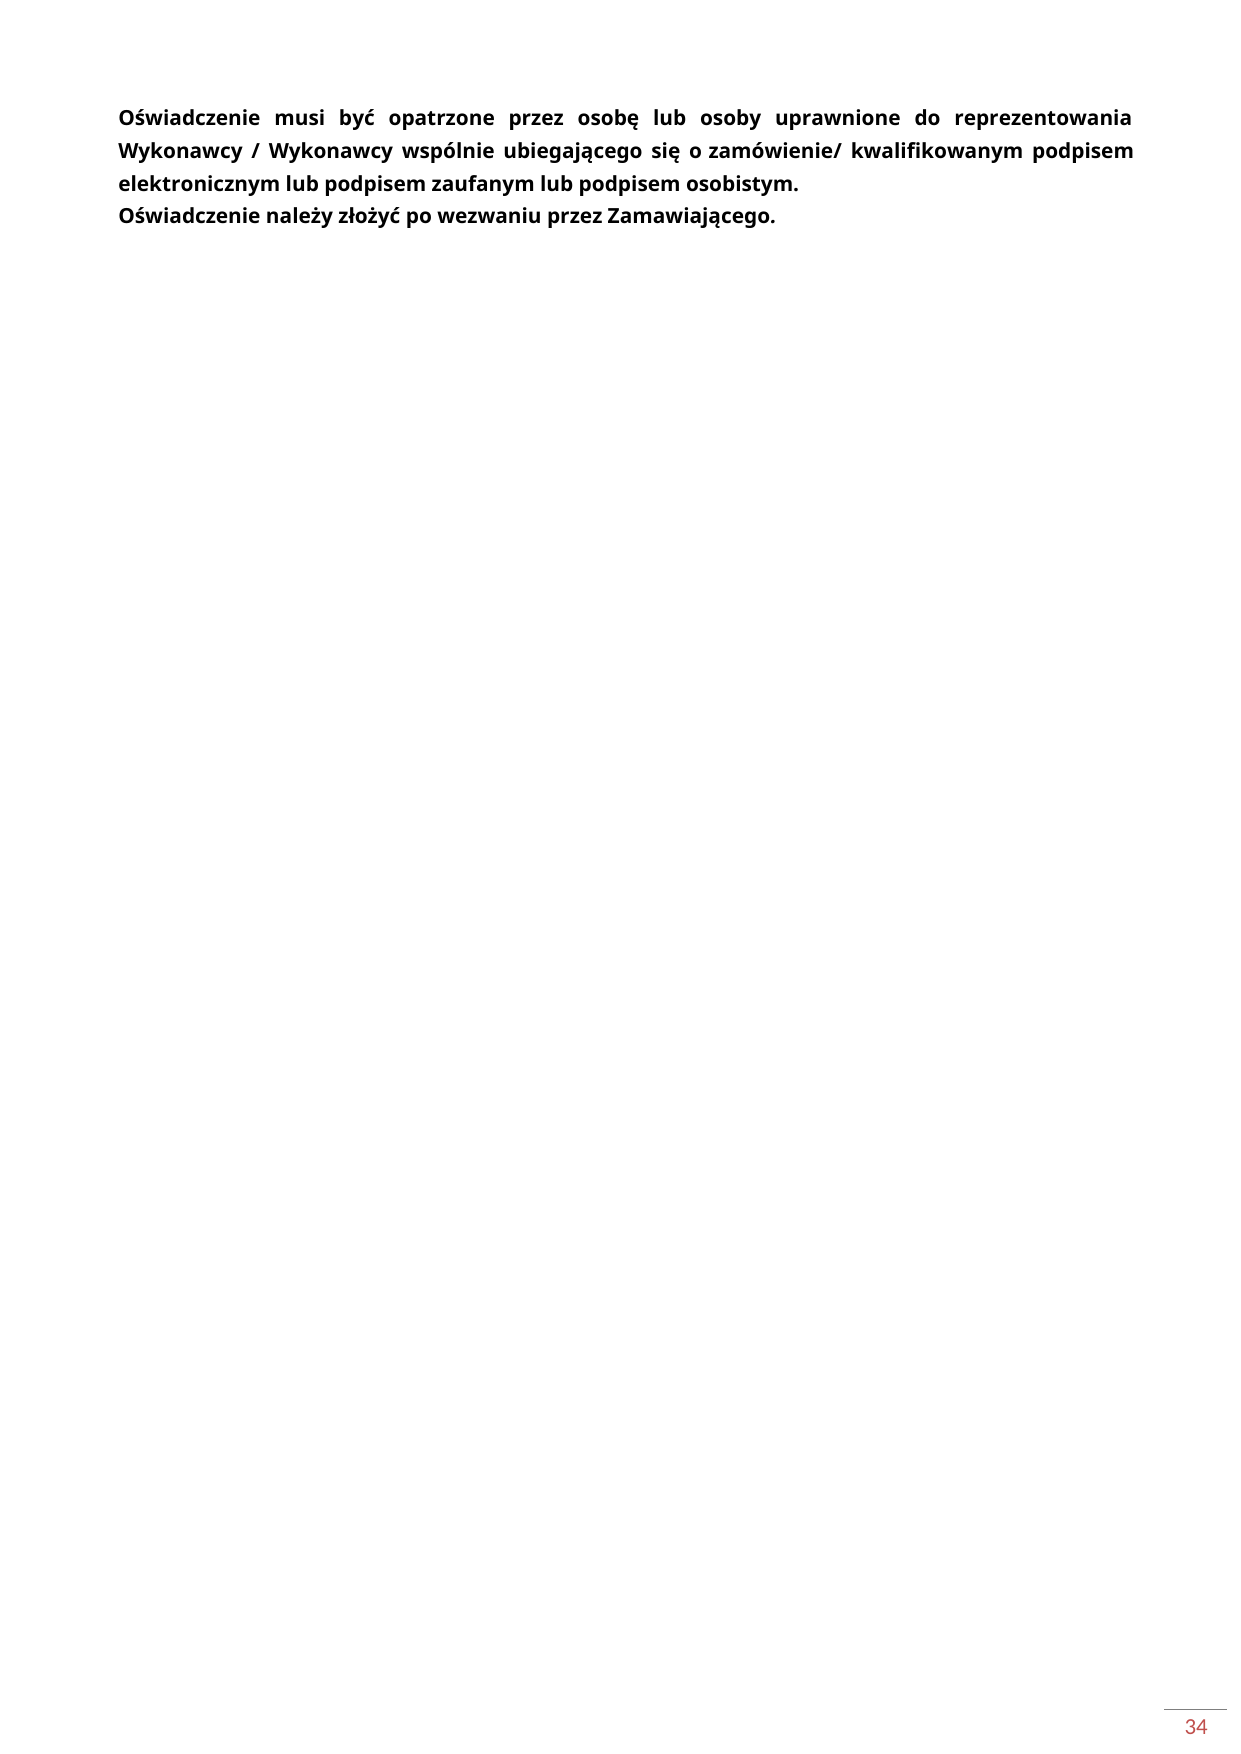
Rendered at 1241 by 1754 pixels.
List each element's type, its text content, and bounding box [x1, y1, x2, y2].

text Oświadczenie należy złożyć po wezwaniu przez Zamawiającego. [118, 201, 1134, 230]
text Oświadczenie musi być opatrzone przez osobę lub osoby uprawnione do reprezentowania Wykonawcy / Wykonawcy wspólnie ubiegającego się o zamówienie/ kwalifikowanym podpisem elektronicznym lub podpisem zaufanym lub podpisem osobistym. [118, 103, 1134, 197]
